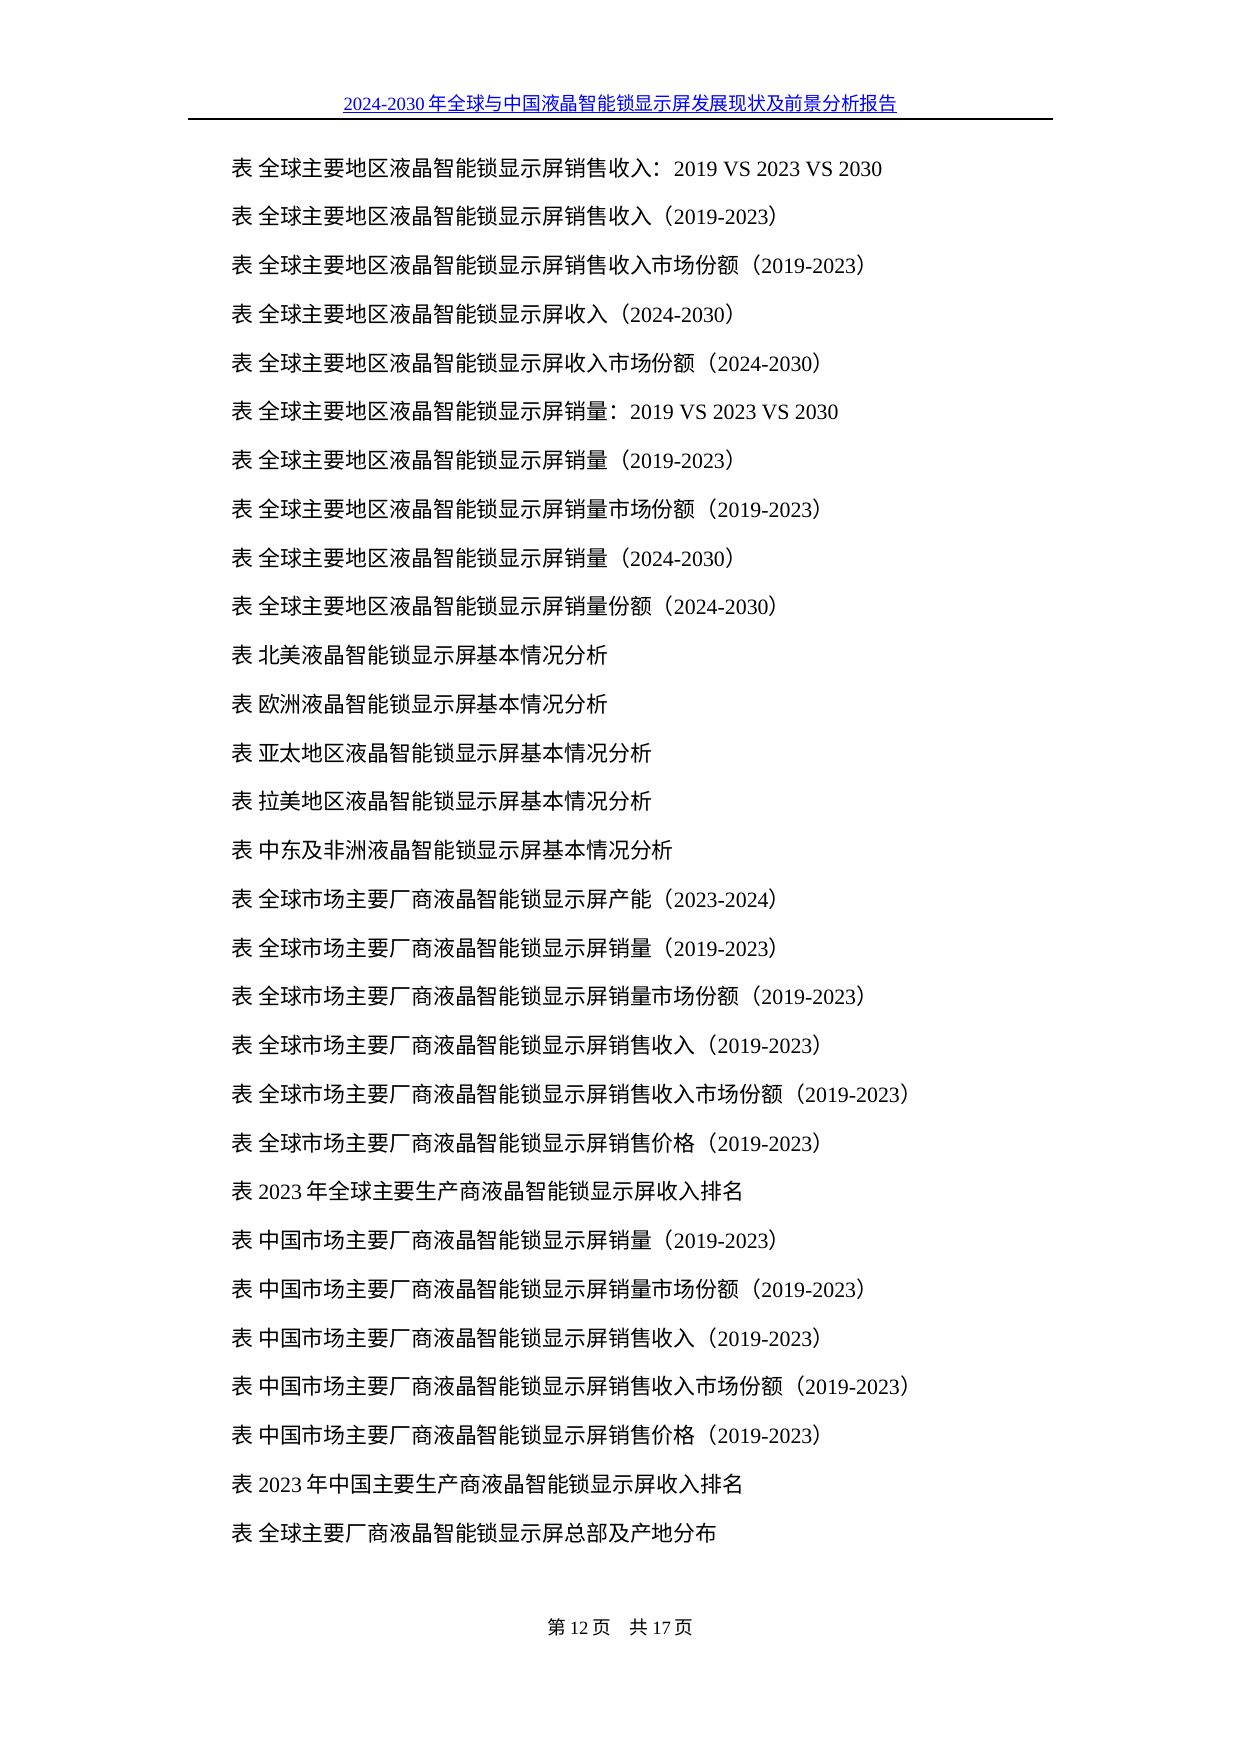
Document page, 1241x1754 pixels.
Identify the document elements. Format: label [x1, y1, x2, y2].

text [187, 150, 1053, 1548]
